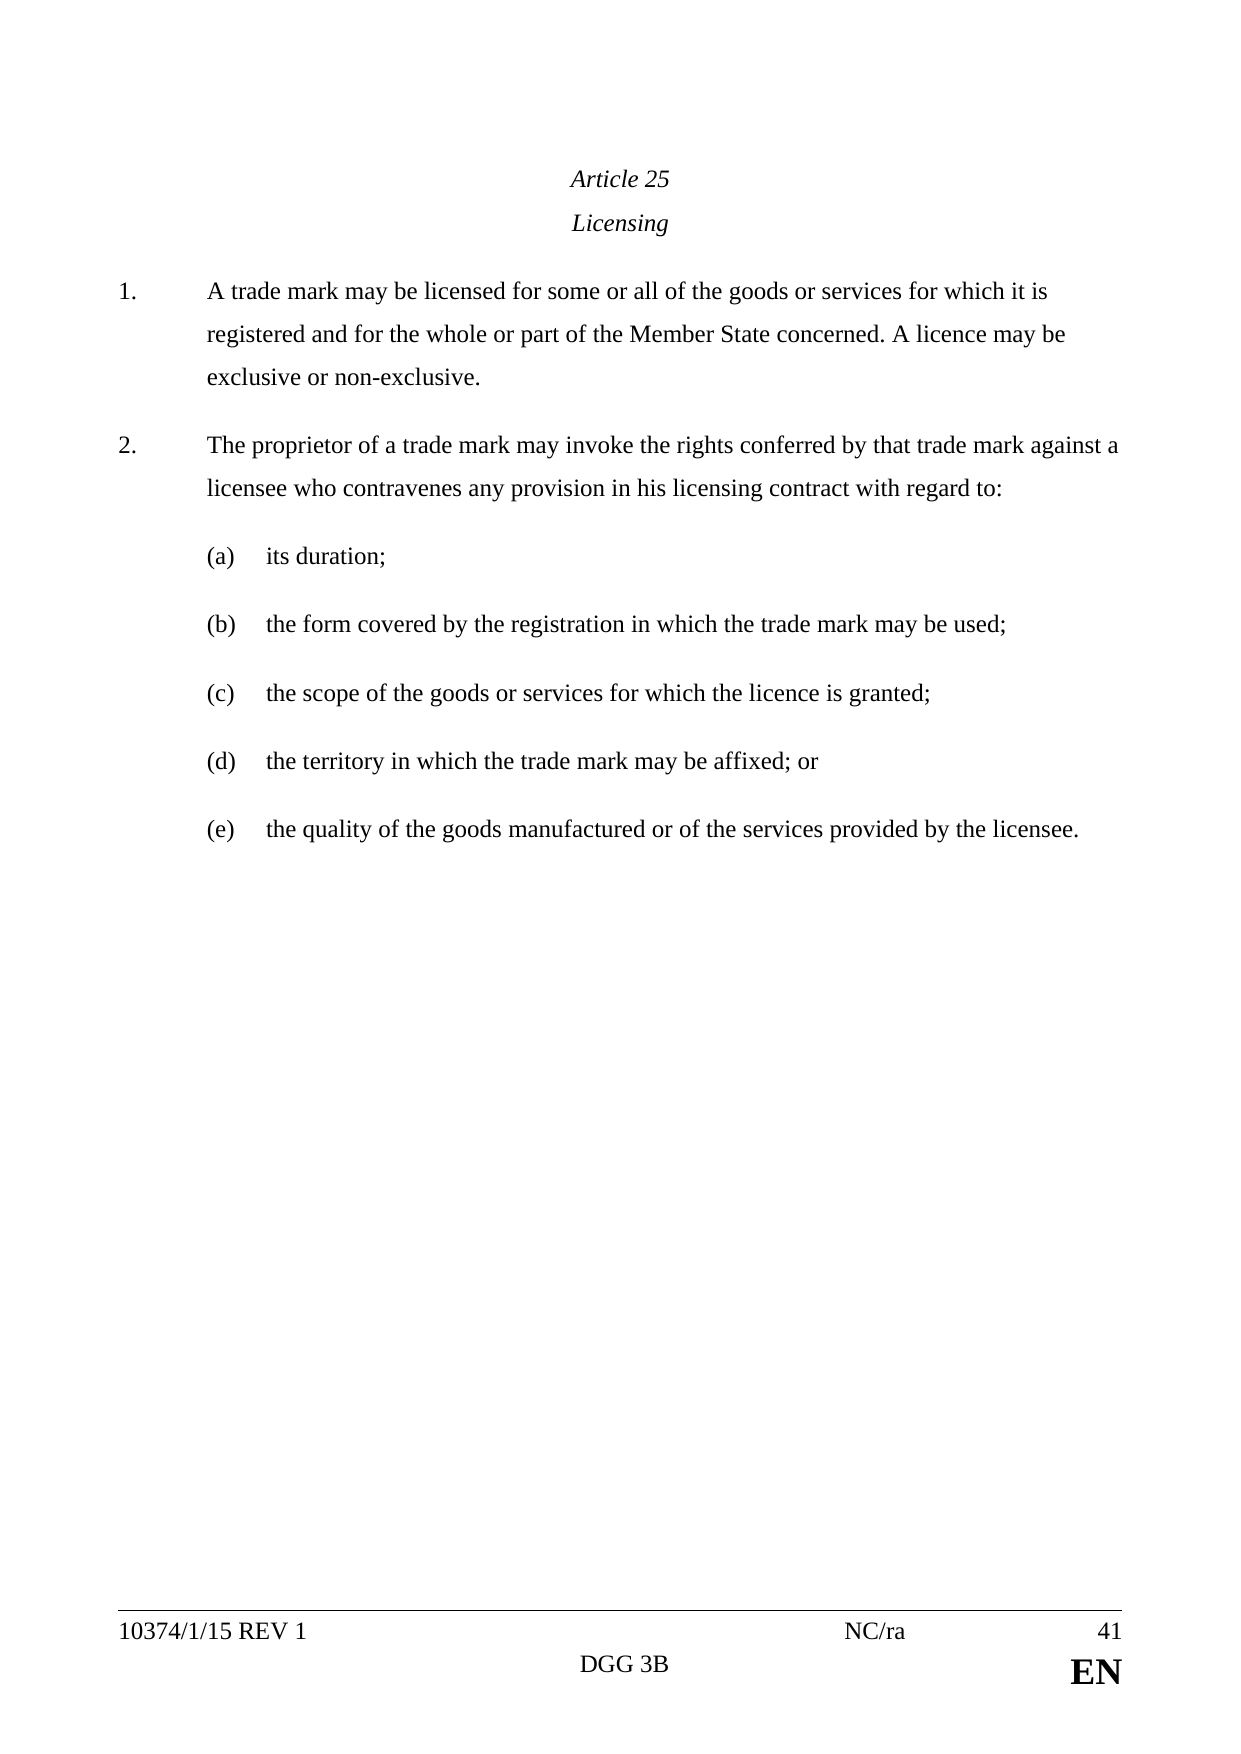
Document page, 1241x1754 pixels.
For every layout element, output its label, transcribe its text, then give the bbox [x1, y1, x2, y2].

text 2. The proprietor of a trade mark may invoke the rights conferred by that trade mark against a licensee who contravenes any provision in his licensing contract with regard to: [118, 430, 1122, 502]
text (e) the quality of the goods manufactured or of the services provided by the licensee. [207, 814, 1122, 843]
text 1. A trade mark may be licensed for some or all of the goods or services for which it is registered and for the whole or part of the Member State concerned. A licence may be exclusive or non-exclusive. [118, 276, 1122, 391]
text (c) the scope of the goods or services for which the licence is granted; [207, 678, 1122, 706]
text (a) its duration; [207, 541, 1122, 570]
text (d) the territory in which the trade mark may be affixed; or [207, 746, 1122, 774]
text Article 25 Licensing [118, 164, 1122, 236]
text (b) the form covered by the registration in which the trade mark may be used; [207, 609, 1122, 638]
